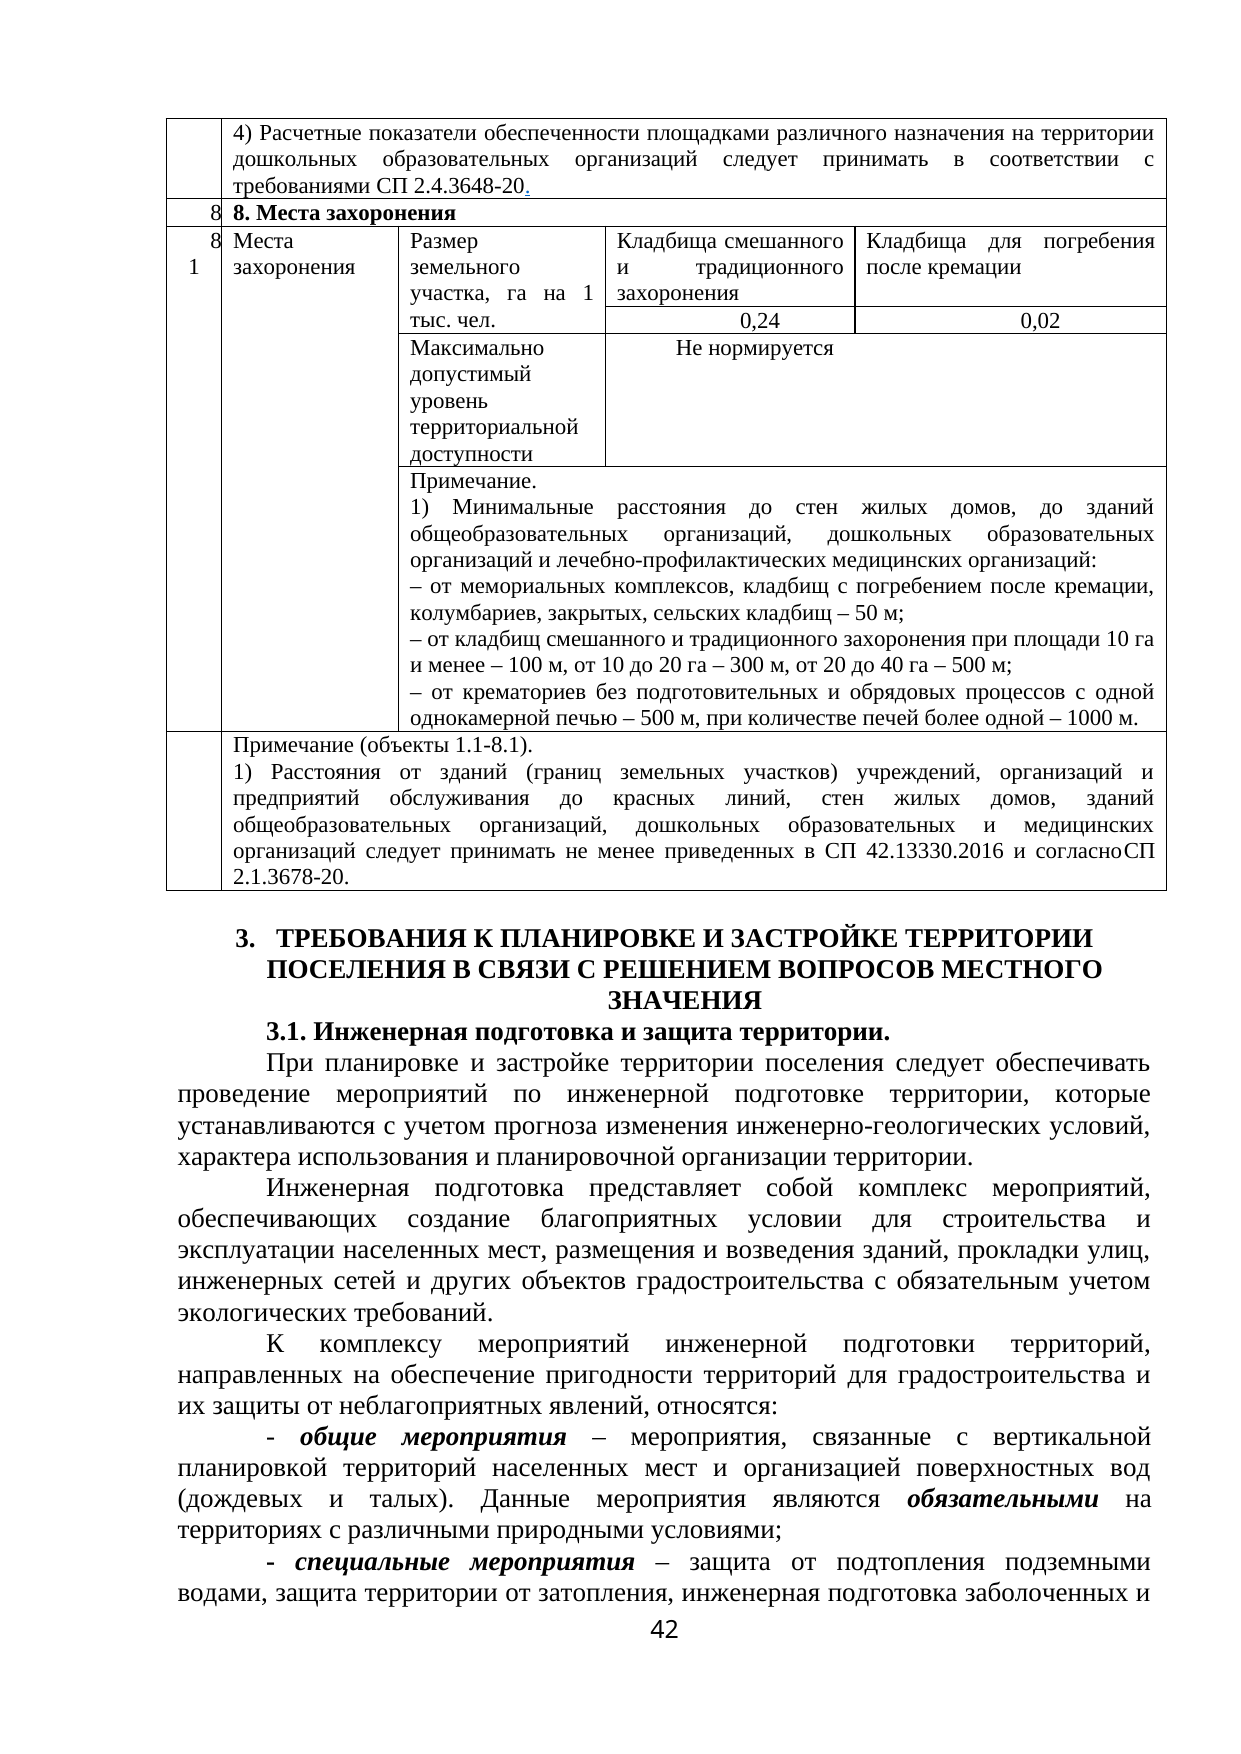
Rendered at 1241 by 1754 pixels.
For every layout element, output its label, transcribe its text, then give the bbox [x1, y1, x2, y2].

table_cell Примечание (объекты 1.1-8.1). 1) Расстояния от зданий (границ земельных участков) учреждений, организаций и предприятий обслуживания до красных линий, стен жилых домов, зданий общеобразовательных организаций, дошкольных образовательных и медицинских организаций следует принимать не менее приведенных в СП 42.13330.2016 и согласноСП 2.1.3678-20. [222, 732, 1166, 890]
table_cell 0,24 [606, 307, 854, 333]
table_cell 0,02 [856, 307, 1166, 333]
list ТРЕБОВАНИЯ К ПЛАНИРОВКЕ И ЗАСТРОЙКЕ ТЕРРИТОРИИ ПОСЕЛЕНИЯ В СВЯЗИ С РЕШЕНИЕМ ВОПРОСОВ МЕСТНОГО ЗНАЧЕНИЯ [177, 922, 1152, 1015]
table_cell Кладбища смешанного и традиционного захоронения [739, 227, 854, 306]
table_cell 8 [167, 199, 221, 226]
table_cell Места захоронения [222, 227, 398, 731]
table_cell [167, 732, 221, 890]
table_cell [167, 119, 221, 198]
table_cell Размер земельного участка, га на 1 тыс. чел. [399, 227, 605, 333]
table_cell 81 [167, 227, 221, 731]
text При планировке и застройке территории поселения следует обеспечивать проведение мероприятий по инженерной подготовке территории, которые устанавливаются с учетом прогноза изменения инженерно-геологических условий, характера использования и планировочной организации территории. [177, 1046, 1152, 1171]
table_cell Примечание. 1) Минимальные расстояния до стен жилых домов, до зданий общеобразовательных организаций, дошкольных образовательных организаций и лечебно-профилактических медицинских организаций: – от мемориальных комплексов, кладбищ с погребением после кремации, колумбариев, закрытых, сельских кладбищ – 50 м; – от кладбищ смешанного и традиционного захоронения при площади 10 га и менее – 100 м, от 10 до 20 га – 300 м, от 20 до 40 га – 500 м; – от крематориев без подготовительных и обрядовых процессов с одной однокамерной печью – 500 м, при количестве печей более одной – 1000 м. [399, 467, 1166, 731]
table_cell Не нормируется [606, 334, 1166, 466]
text 3.1. Инженерная подготовка и защита территории. [177, 1015, 1152, 1046]
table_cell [222, 119, 1166, 198]
text Инженерная подготовка представляет собой комплекс мероприятий, обеспечивающих создание благоприятных условии для строительства и эксплуатации населенных мест, размещения и возведения зданий, прокладки улиц, инженерных сетей и других объектов градостроительства с обязательным учетом экологических требований. [177, 1171, 1152, 1327]
text - общие мероприятия – мероприятия, связанные с вертикальной планировкой территорий населенных мест и организацией поверхностных вод (дождевых и талых). Данные мероприятия являются обязательными на территориях с различными природными условиями; [177, 1420, 1152, 1545]
table_cell Кладбища для погребения после кремации [856, 227, 1166, 306]
table_cell 8. Места захоронения [222, 199, 1166, 226]
table_cell Максимально допустимый уровень территориальной доступности [399, 334, 605, 466]
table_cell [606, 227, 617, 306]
text К комплексу мероприятий инженерной подготовки территорий, направленных на обеспечение пригодности территорий для градостроительства и их защиты от неблагоприятных явлений, относятся: [177, 1327, 1152, 1420]
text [177, 1545, 1152, 1607]
